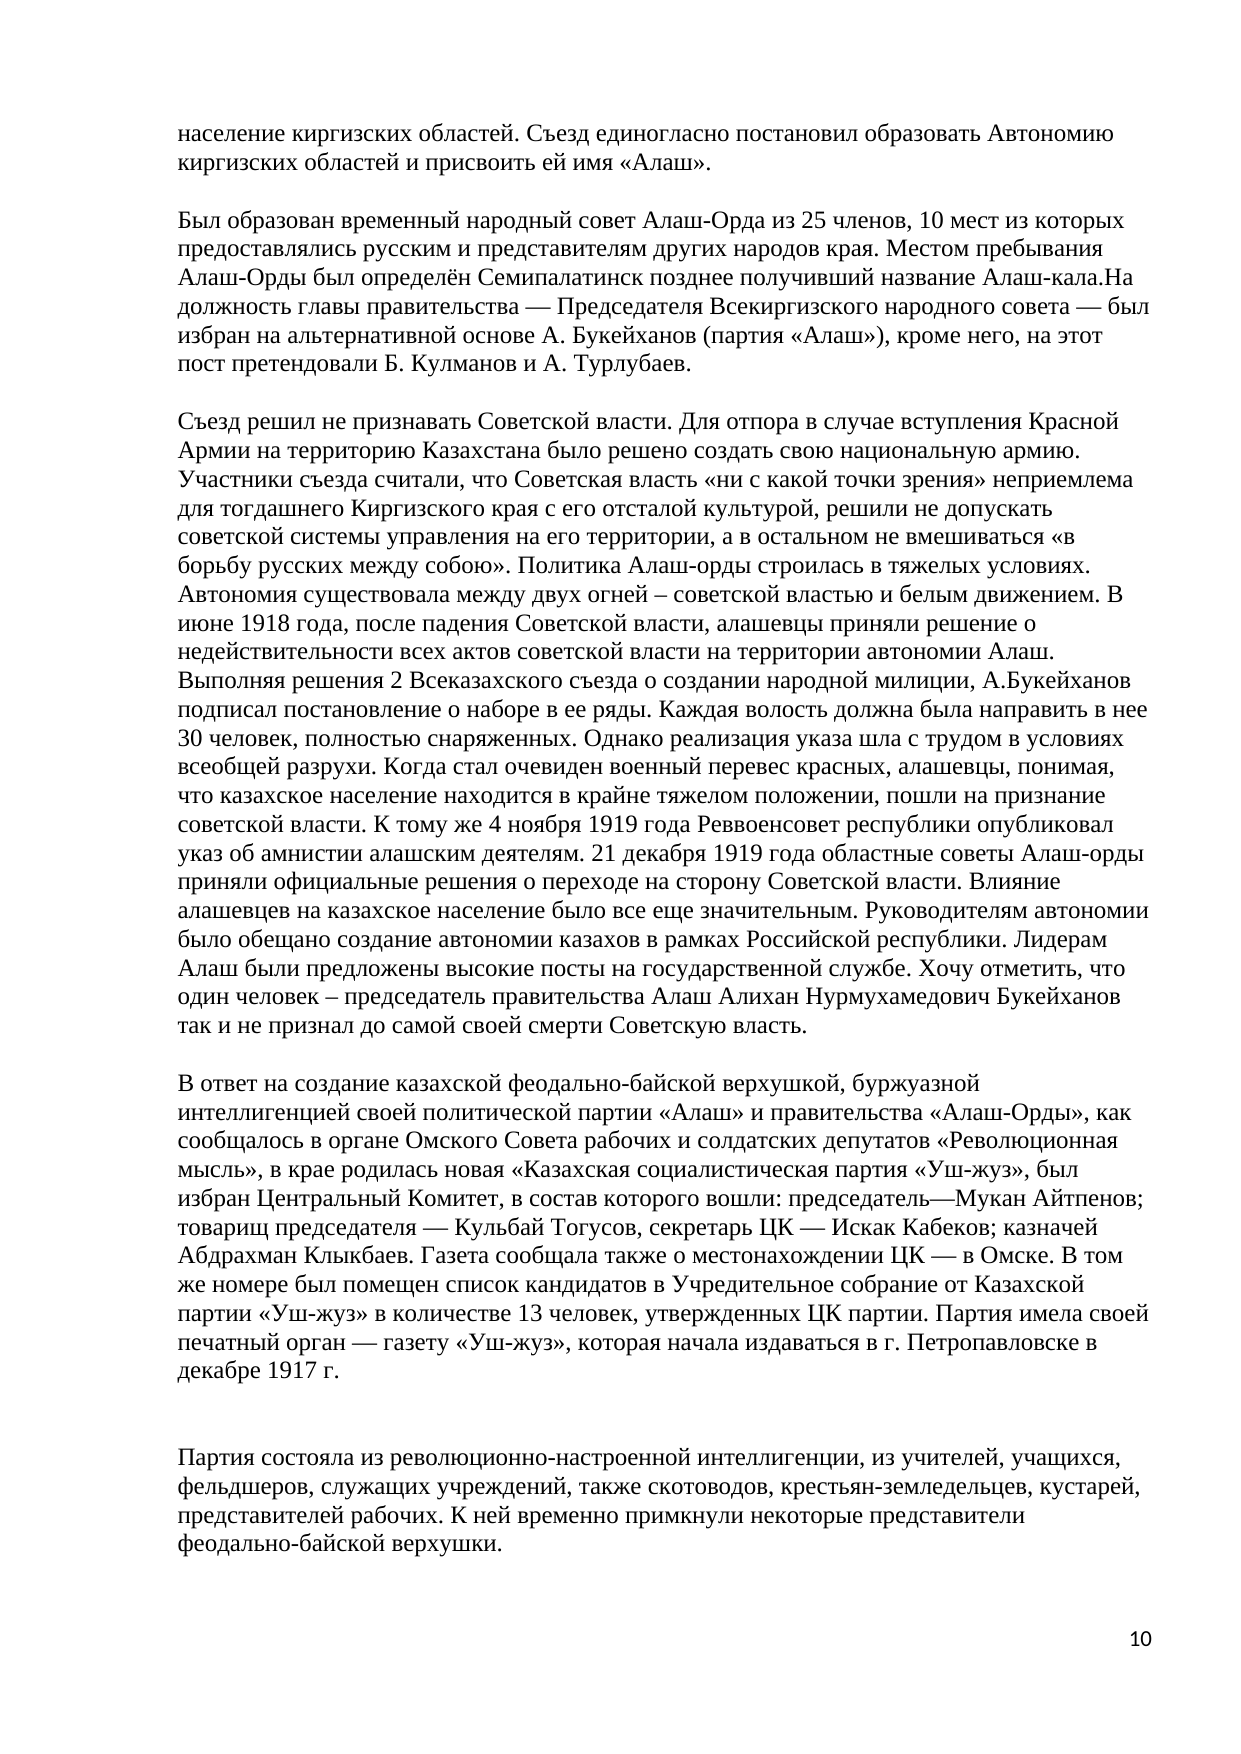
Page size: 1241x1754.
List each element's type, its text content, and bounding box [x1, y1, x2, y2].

text Был образован временный народный совет Алаш-Орда из 25 членов, 10 мест из которых предоставлялись русским и представителям других народов края. Местом пребывания Алаш-Орды был определён Семипалатинск позднее получивший название Алаш-кала.На должность главы правительства — Председателя Всекиргизского народного совета — был избран на альтернативной основе А. Букейханов (партия «Алаш»), кроме него, на этот пост претендовали Б. Кулманов и А. Турлубаев. [177, 205, 1152, 377]
text Съезд решил не признавать Советской власти. Для отпора в случае вступления Красной Армии на территорию Казахстана было решено создать свою национальную армию. Участники съезда считали, что Советская власть «ни с какой точки зрения» неприемлема для тогдашнего Киргизского края с его отсталой культурой, решили не допускать советской системы управления на его территории, а в остальном не вмешиваться «в борьбу русских между собою». Политика Алаш-орды строилась в тяжелых условиях. Автономия существовала между двух огней – советской властью и белым движением. В июне 1918 года, после падения Советской власти, алашевцы приняли решение о недействительности всех актов советской власти на территории автономии Алаш. Выполняя решения 2 Всеказахского съезда о создании народной милиции, А.Букейханов подписал постановление о наборе в ее ряды. Каждая волость должна была направить в нее 30 человек, полностью снаряженных. Однако реализация указа шла с трудом в условиях всеобщей разрухи. Когда стал очевиден военный перевес красных, алашевцы, понимая, что казахское население находится в крайне тяжелом положении, пошли на признание советской власти. К тому же 4 ноября 1919 года Реввоенсовет республики опубликовал указ об амнистии алашским деятелям. 21 декабря 1919 года областные советы Алаш-орды приняли официальные решения о переходе на сторону Советской власти. Влияние алашевцев на казахское население было все еще значительным. Руководителям автономии было обещано создание автономии казахов в рамках Российской республики. Лидерам Алаш были предложены высокие посты на государственной службе. Хочу отметить, что один человек – председатель правительства Алаш Алихан Нурмухамедович Букейханов так и не признал до самой своей смерти Советскую власть. [177, 406, 1152, 1039]
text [177, 118, 1152, 176]
text В ответ на создание казахской феодально-байской верхушкой, буржуазной интеллигенцией своей политической партии «Алаш» и правительства «Алаш-Орды», как сообщалось в органе Омского Совета рабочих и солдатских депутатов «Революционная мысль», в крае родилась новая «Казахская социалистическая партия «Уш-жуз», был избран Центральный Комитет, в состав которого вошли: председатель—Мукан Айтпенов; товарищ председателя — Кульбай Тогусов, секретарь ЦК — Искак Кабеков; казначей Абдрахман Клыкбаев. Газета сообщала также о местонахождении ЦК — в Омске. В том же номере был помещен список кандидатов в Учредительное собрание от Казахской партии «Уш-жуз» в количестве 13 человек, утвержденных ЦК партии. Партия имела своей печатный орган — газету «Уш-жуз», которая начала издаваться в г. Петропавловске в декабре 1917 г. [177, 1068, 1152, 1384]
text Партия состояла из революционно-настроенной интеллигенции, из учителей, учащихся, фельдшеров, служащих учреждений, также скотоводов, крестьян-земледельцев, кустарей, представителей рабочих. К ней временно примкнули некоторые представители феодально-байской верхушки. [177, 1442, 1152, 1557]
